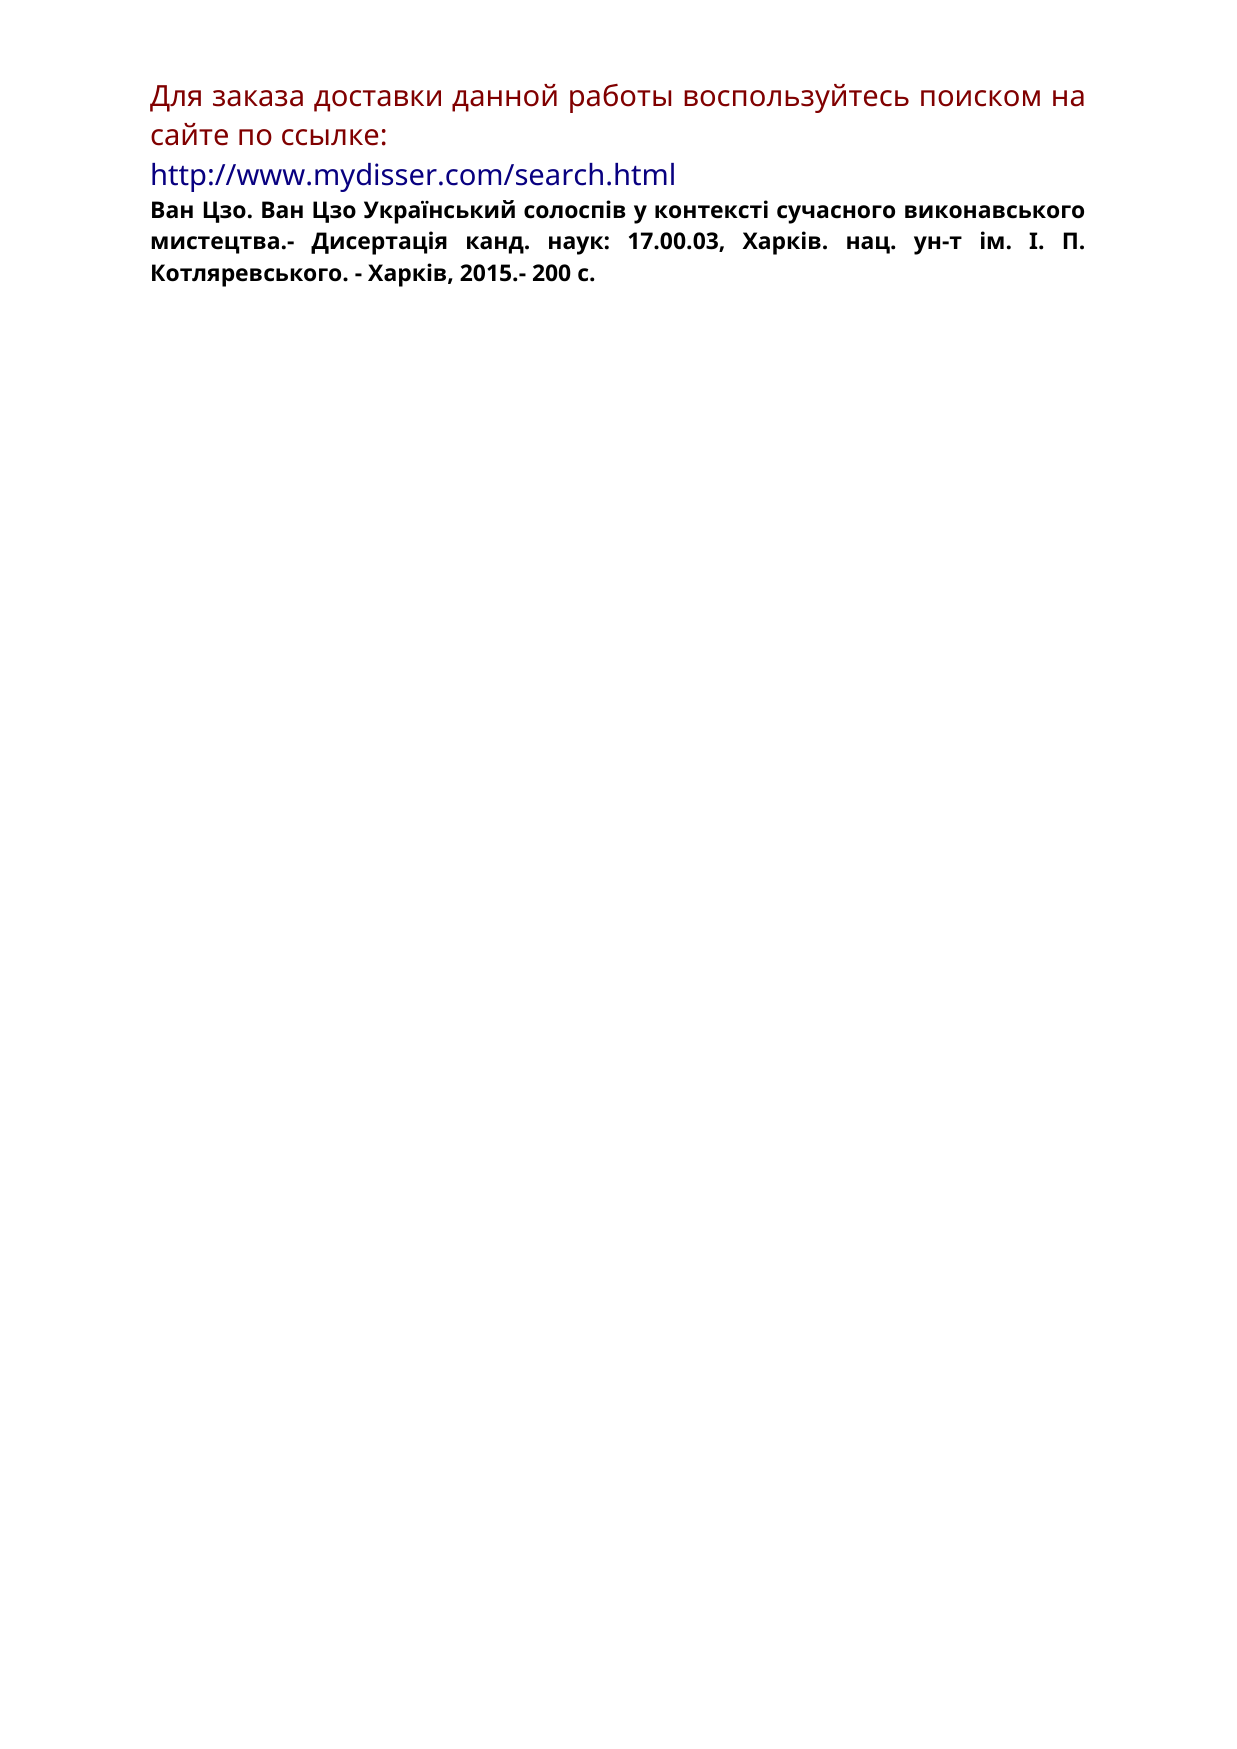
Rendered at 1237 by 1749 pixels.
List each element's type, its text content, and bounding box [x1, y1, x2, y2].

text Ван Цзо. Ван Цзо Український солоспів у контексті сучасного виконавського мистецтва.- Дисертація канд. наук: 17.00.03, Харків. нац. ун-т ім. І. П. Котляревського. - Харків, 2015.- 200 с. [150, 194, 1086, 288]
